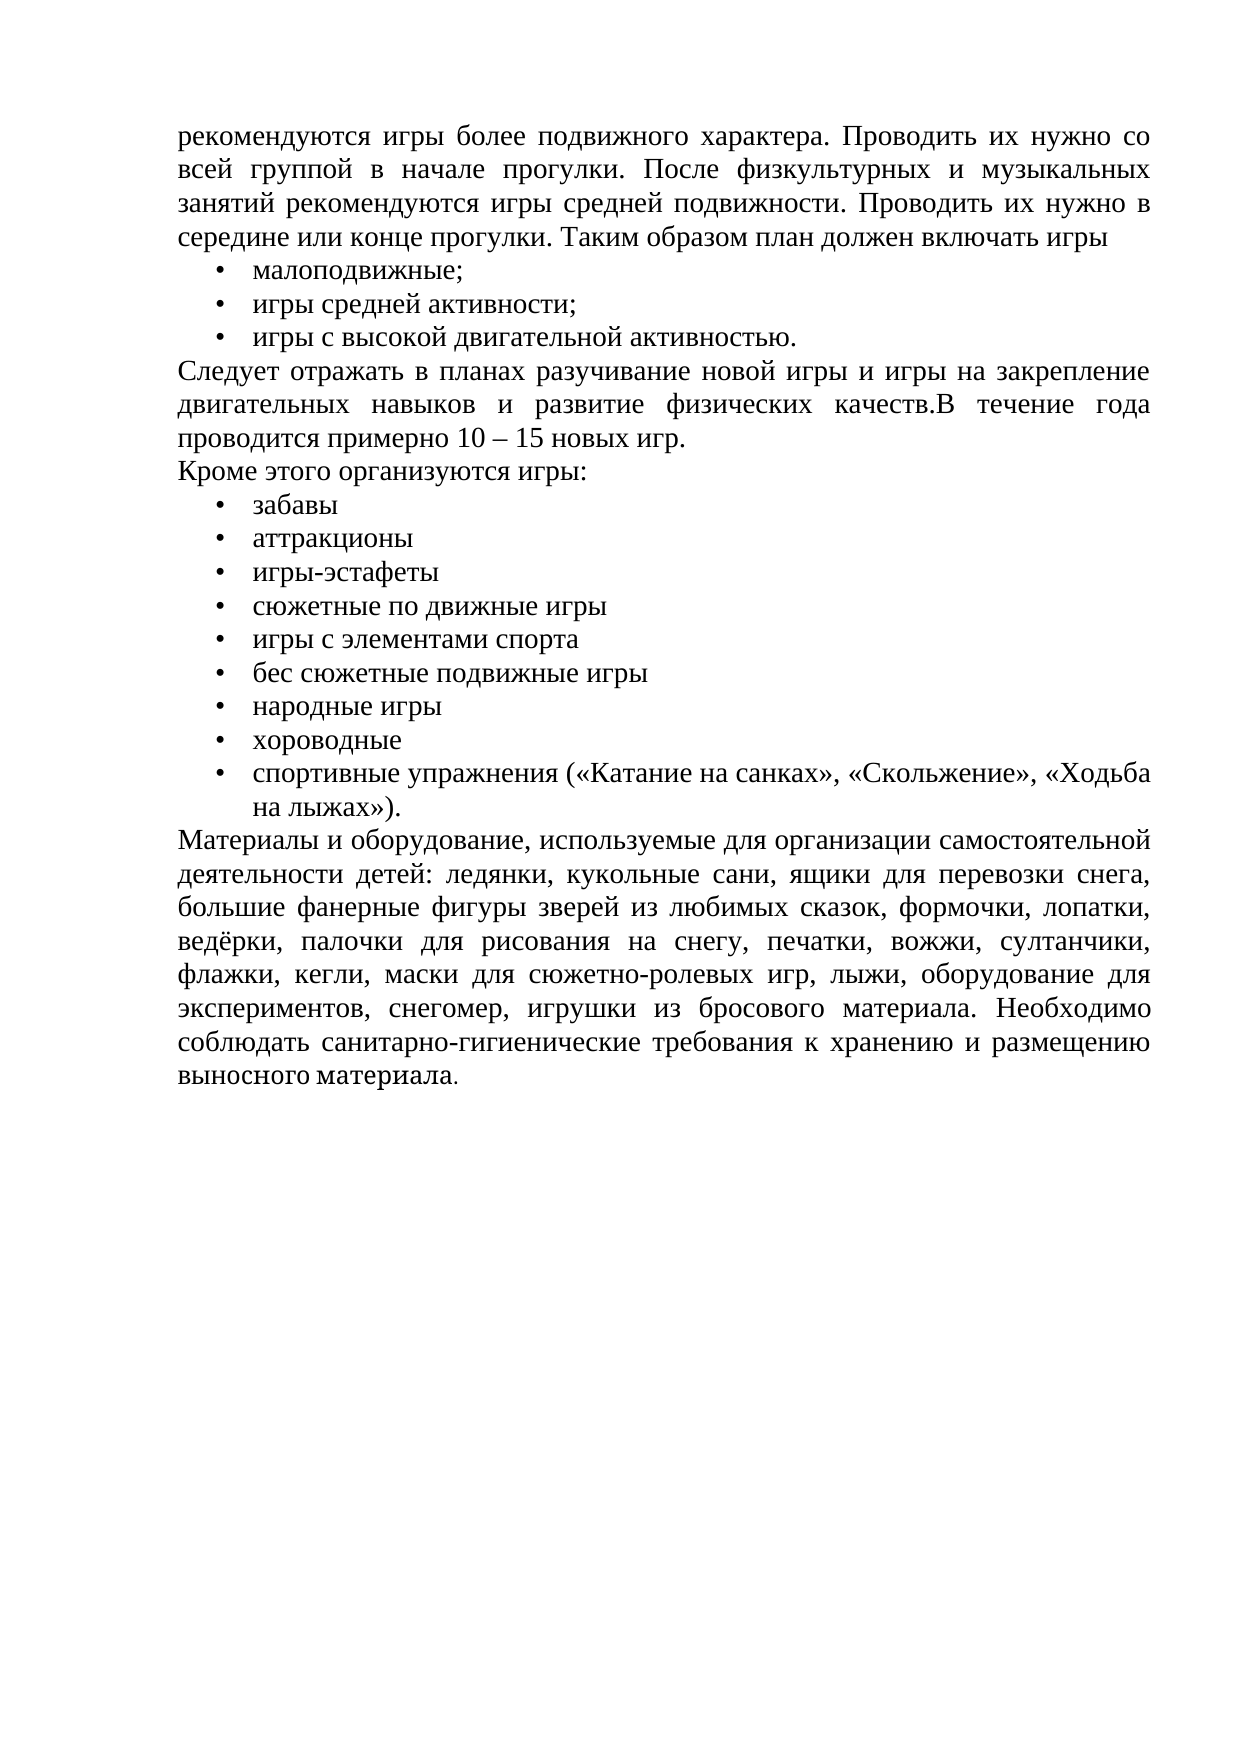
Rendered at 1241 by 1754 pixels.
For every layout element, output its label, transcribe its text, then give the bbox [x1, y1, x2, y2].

list игры с высокой двигательной активностью. [215, 319, 1152, 353]
list хороводные [215, 722, 1152, 755]
text Кроме этого организуются игры: [177, 453, 1152, 487]
list забавы [215, 487, 1152, 521]
list народные игры [215, 688, 1152, 722]
list спортивные упражнения («Катание на санках», «Скольжение», «Ходьба на лыжах»). [215, 755, 1152, 822]
list аттракционы [215, 521, 1152, 554]
text Следует отражать в планах разучивание новой игры и игры на закрепление двигательных навыков и развитие физических качеств.В течение года проводится примерно 10 – 15 новых игр. [177, 353, 1152, 453]
list игры с элементами спорта [215, 621, 1152, 655]
list игры-эстафеты [215, 554, 1152, 588]
list бес сюжетные подвижные игры [215, 655, 1152, 688]
list малоподвижные; [215, 252, 1152, 286]
list игры средней активности; [215, 286, 1152, 319]
text Материалы и оборудование, используемые для организации самостоятельной деятельности детей: ледянки, кукольные сани, ящики для перевозки снега, большие фанерные фигуры зверей из любимых сказок, формочки, лопатки, ведёрки, палочки для рисования на снегу, печатки, вожжи, султанчики, флажки, кегли, маски для сюжетно-ролевых игр, лыжи, оборудование для экспериментов, снегомер, игрушки из бросового материала. Необходимо соблюдать санитарно-гигиенические требования к хранению и размещению выносного материала. [177, 822, 1152, 1091]
list сюжетные по движные игры [215, 588, 1152, 621]
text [177, 118, 1152, 252]
